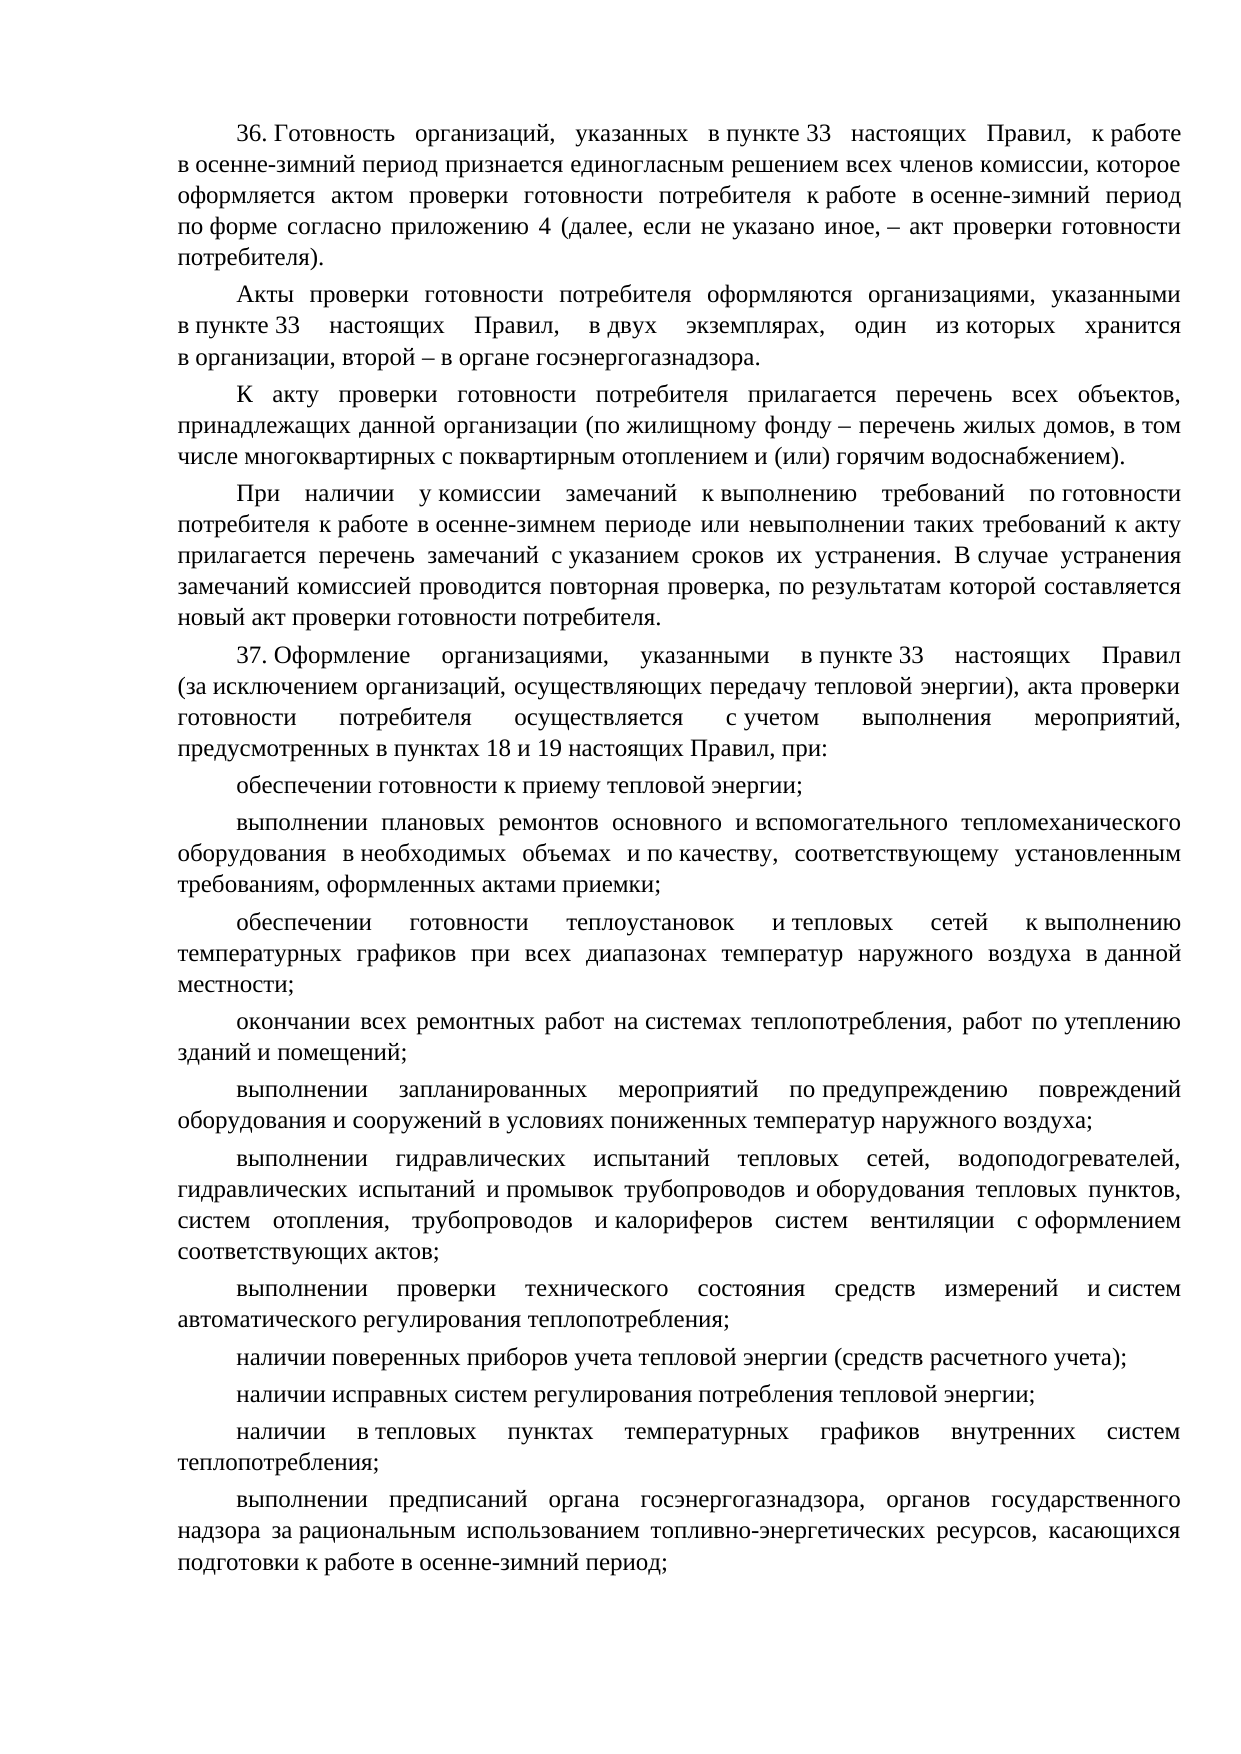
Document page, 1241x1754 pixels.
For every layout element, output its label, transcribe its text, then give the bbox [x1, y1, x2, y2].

text выполнении плановых ремонтов основного и вспомогательного тепломеханического оборудования в необходимых объемах и по качеству, соответствующему установленным требованиям, оформленных актами приемки; [177, 807, 1181, 898]
text обеспечении готовности к приему тепловой энергии; [177, 770, 1181, 799]
text выполнении гидравлических испытаний тепловых сетей, водоподогревателей, гидравлических испытаний и промывок трубопроводов и оборудования тепловых пунктов, систем отопления, трубопроводов и калориферов систем вентиляции с оформлением соответствующих актов; [177, 1143, 1181, 1265]
text обеспечении готовности теплоустановок и тепловых сетей к выполнению температурных графиков при всех диапазонах температур наружного воздуха в данной местности; [177, 907, 1181, 998]
text наличии поверенных приборов учета тепловой энергии (средств расчетного учета); [177, 1342, 1181, 1370]
text наличии исправных систем регулирования потребления тепловой энергии; [177, 1379, 1181, 1408]
text К акту проверки готовности потребителя прилагается перечень всех объектов, принадлежащих данной организации (по жилищному фонду – перечень жилых домов, в том числе многоквартирных с поквартирным отоплением и (или) горячим водоснабжением). [177, 379, 1181, 470]
text 36. Готовность организаций, указанных в пункте 33 настоящих Правил, к работе в осенне-зимний период признается единогласным решением всех членов комиссии, которое оформляется актом проверки готовности потребителя к работе в осенне-зимний период по форме согласно приложению 4 (далее, если не указано иное, – акт проверки готовности потребителя). [177, 118, 1181, 271]
text наличии в тепловых пунктах температурных графиков внутренних систем теплопотребления; [177, 1416, 1181, 1476]
text При наличии у комиссии замечаний к выполнению требований по готовности потребителя к работе в осенне-зимнем периоде или невыполнении таких требований к акту прилагается перечень замечаний с указанием сроков их устранения. В случае устранения замечаний комиссией проводится повторная проверка, по результатам которой составляется новый акт проверки готовности потребителя. [177, 478, 1181, 631]
text Акты проверки готовности потребителя оформляются организациями, указанными в пункте 33 настоящих Правил, в двух экземплярах, один из которых хранится в организации, второй – в органе госэнергогазнадзора. [177, 279, 1181, 370]
text 37. Оформление организациями, указанными в пункте 33 настоящих Правил (за исключением организаций, осуществляющих передачу тепловой энергии), акта проверки готовности потребителя осуществляется с учетом выполнения мероприятий, предусмотренных в пунктах 18 и 19 настоящих Правил, при: [177, 640, 1181, 762]
text выполнении предписаний органа госэнергогазнадзора, органов государственного надзора за рациональным использованием топливно-энергетических ресурсов, касающихся подготовки к работе в осенне-зимний период; [177, 1484, 1181, 1575]
text выполнении проверки технического состояния средств измерений и систем автоматического регулирования теплопотребления; [177, 1273, 1181, 1333]
text выполнении запланированных мероприятий по предупреждению повреждений оборудования и сооружений в условиях пониженных температур наружного воздуха; [177, 1074, 1181, 1134]
text окончании всех ремонтных работ на системах теплопотребления, работ по утеплению зданий и помещений; [177, 1006, 1181, 1066]
